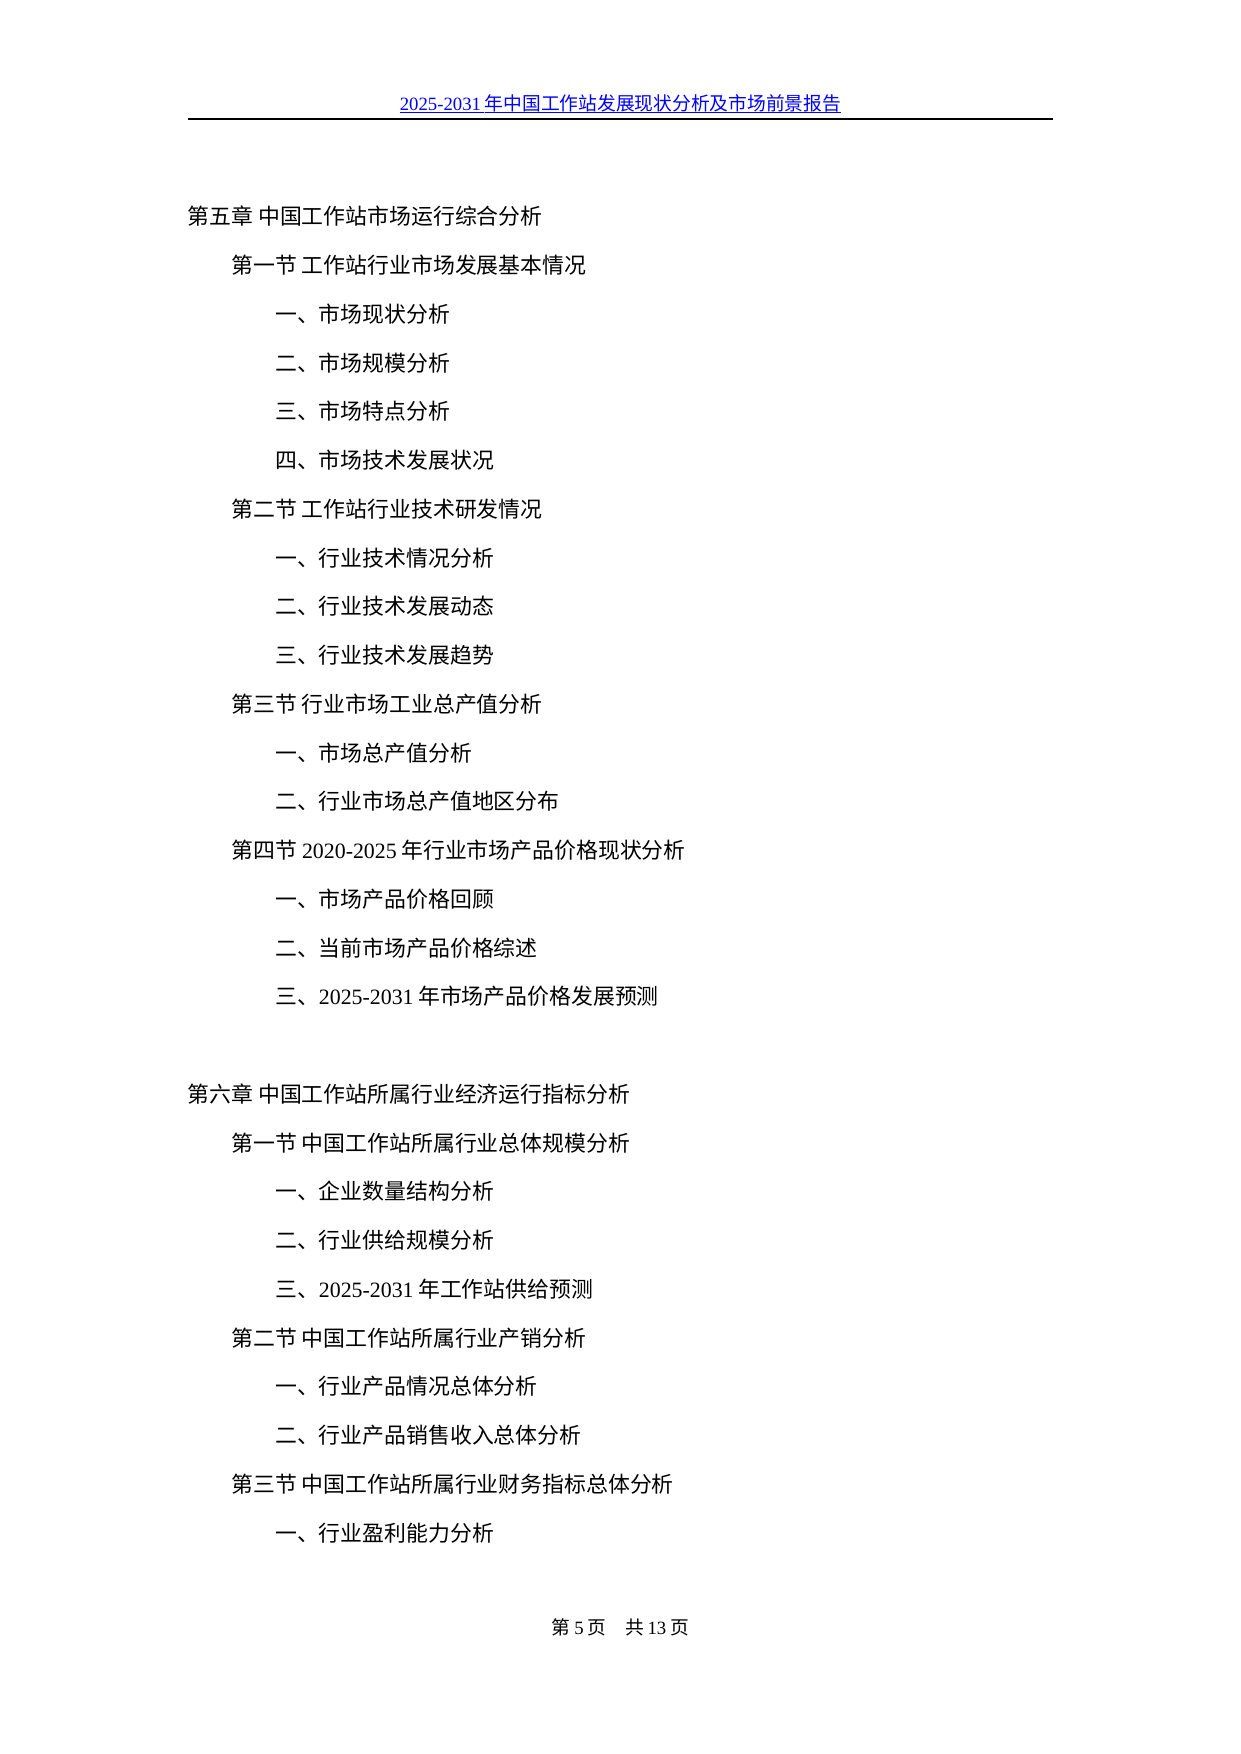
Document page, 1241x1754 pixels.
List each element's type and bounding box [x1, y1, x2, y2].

text [187, 150, 1053, 1548]
